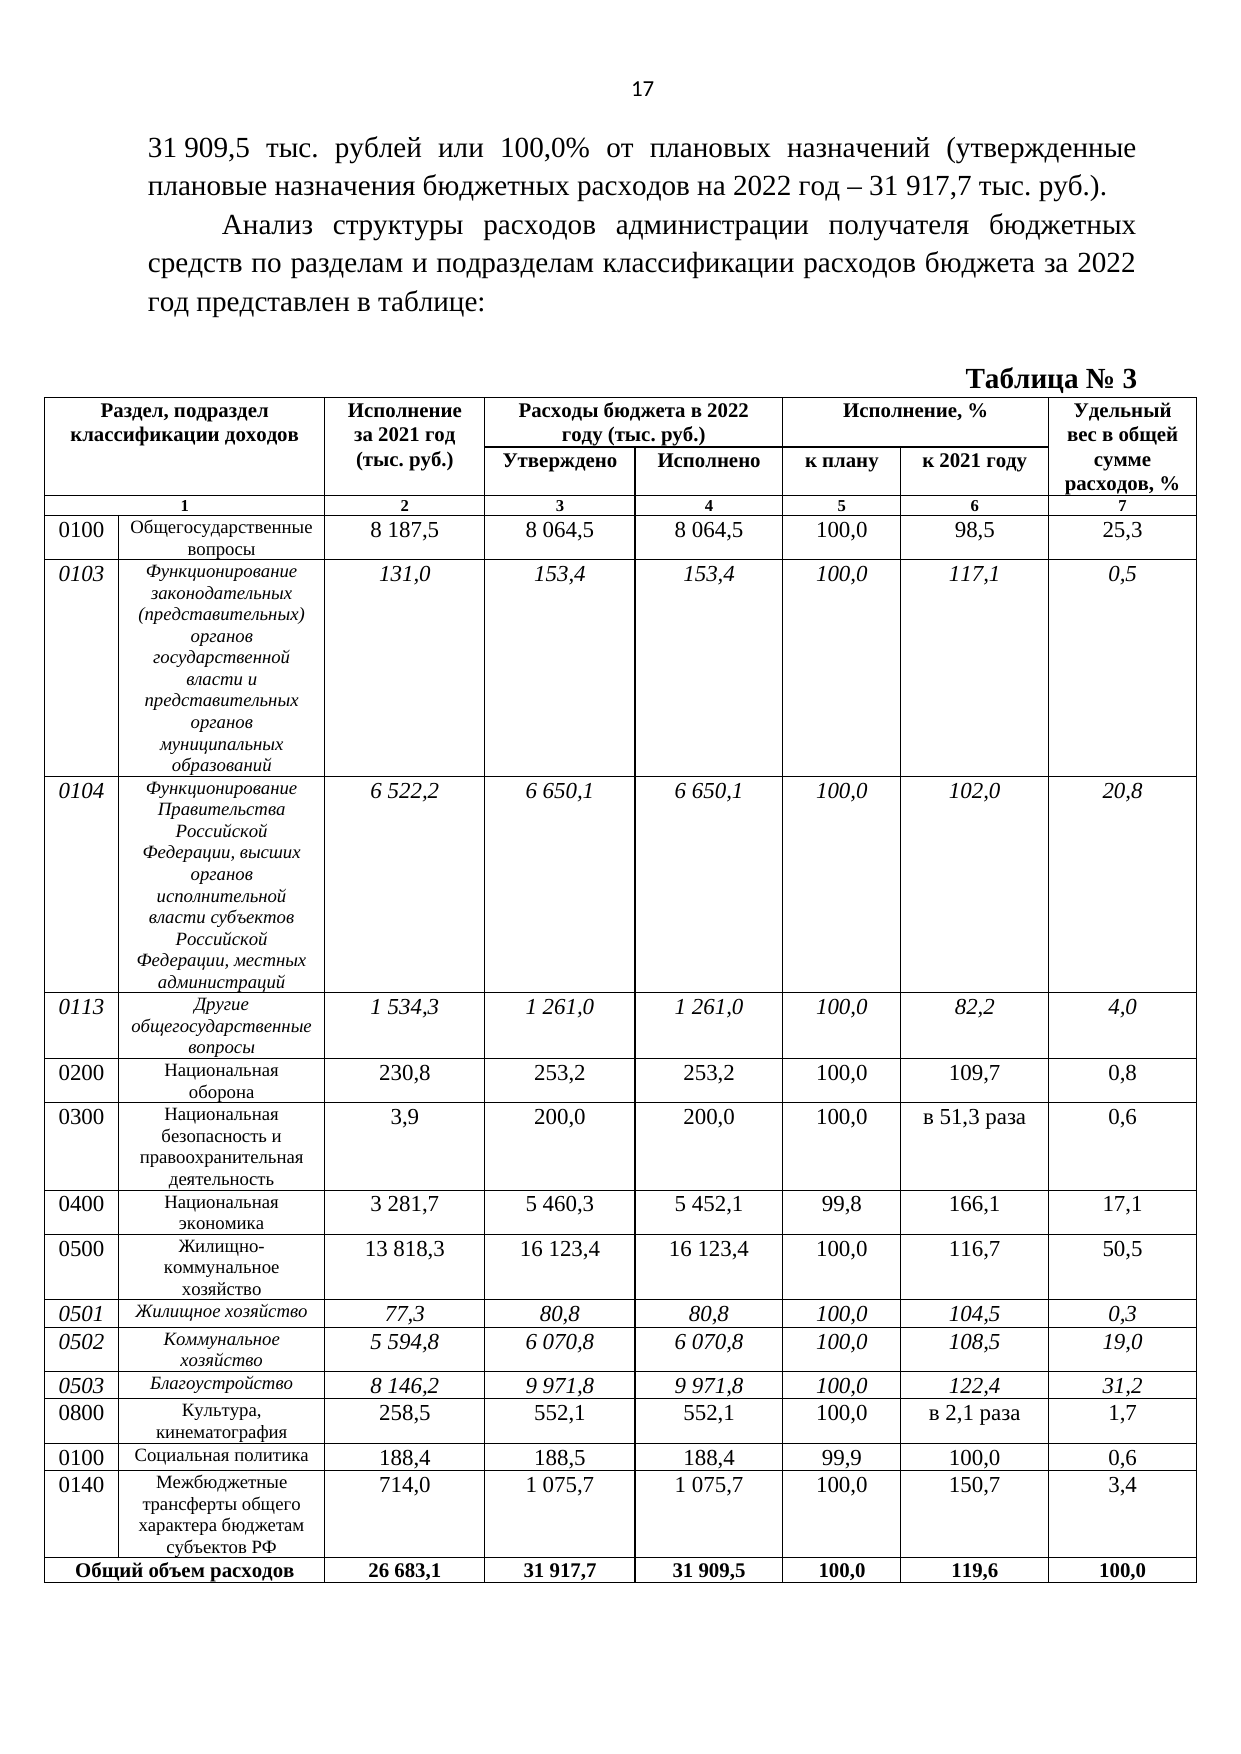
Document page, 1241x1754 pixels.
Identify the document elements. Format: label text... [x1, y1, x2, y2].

table_cell 188,4 [325, 1444, 484, 1470]
table_cell 25,3 [1049, 516, 1196, 559]
table_cell Коммунальное хозяйство [119, 1328, 324, 1371]
table_cell 5 [783, 496, 900, 515]
table_cell 714,0 [325, 1471, 484, 1557]
table_cell 1 534,3 [325, 993, 484, 1058]
table_cell 0,3 [1049, 1300, 1196, 1327]
table_cell в 2,1 раза [901, 1399, 1048, 1442]
table_cell 20,8 [1049, 777, 1196, 992]
table_cell 100,0 [783, 1558, 900, 1582]
table_cell Общий объем расходов [45, 1558, 324, 1582]
table_cell 6 522,2 [325, 777, 484, 992]
table_cell 0,6 [1049, 1444, 1196, 1470]
table_cell 100,0 [783, 993, 900, 1058]
table_cell 0,5 [1049, 560, 1196, 776]
table_cell 5 594,8 [325, 1328, 484, 1371]
text Анализ структуры расходов администрации получателя бюджетных средств по разделам и подразделам классификации расходов бюджета за 2022 год представлен в таблице: [148, 207, 1137, 318]
table_cell 253,2 [485, 1059, 634, 1102]
table_cell 1 261,0 [485, 993, 634, 1058]
table_cell 82,2 [901, 993, 1048, 1058]
table_cell 0800 [45, 1399, 118, 1442]
table_cell Другие общегосударственные вопросы [119, 993, 324, 1058]
table_cell 0104 [45, 777, 118, 992]
table_cell 200,0 [636, 1103, 782, 1189]
table_cell 1 [45, 496, 324, 515]
table_cell 0502 [45, 1328, 118, 1371]
table_cell 230,8 [325, 1059, 484, 1102]
table_cell 0503 [45, 1372, 118, 1398]
table_cell 108,5 [901, 1328, 1048, 1371]
table_cell 166,1 [901, 1191, 1048, 1234]
table_cell 153,4 [485, 560, 634, 776]
table_cell 8 187,5 [325, 516, 484, 559]
table_cell 131,0 [325, 560, 484, 776]
table_cell Утверждено [485, 448, 634, 494]
table_cell 0500 [45, 1235, 118, 1299]
table_cell 31 917,7 [485, 1558, 634, 1582]
table_cell Национальная экономика [119, 1191, 324, 1234]
text Таблица № 3 [148, 361, 1137, 395]
table_cell 0,8 [1049, 1059, 1196, 1102]
table_cell 99,9 [783, 1444, 900, 1470]
table_cell 6 070,8 [485, 1328, 634, 1371]
table_cell Функционирование Правительства Российской Федерации, высших органов исполнительной власти субъектов Российской Федерации, местных администраций [119, 777, 324, 992]
table_cell 50,5 [1049, 1235, 1196, 1299]
table_cell 6 650,1 [636, 777, 782, 992]
table_cell 16 123,4 [636, 1235, 782, 1299]
table_header Удельный вес в общей сумме расходов, % [1049, 398, 1196, 494]
table_cell 116,7 [901, 1235, 1048, 1299]
table_cell 100,0 [901, 1444, 1048, 1470]
table_cell 100,0 [783, 1059, 900, 1102]
table_cell 100,0 [783, 1328, 900, 1371]
table_cell 80,8 [636, 1300, 782, 1327]
table_cell Функционирование законодательных (представительных) органов государственной власти и представительных органов муниципальных образований [119, 560, 324, 776]
table_cell 100,0 [783, 1103, 900, 1189]
table_cell 0501 [45, 1300, 118, 1327]
table_cell 100,0 [783, 560, 900, 776]
table_cell Исполнено [636, 448, 782, 494]
table_cell 100,0 [783, 1300, 900, 1327]
table_cell 1,7 [1049, 1399, 1196, 1442]
table_cell 1 075,7 [485, 1471, 634, 1557]
table_cell 0300 [45, 1103, 118, 1189]
table_cell 0113 [45, 993, 118, 1058]
table_cell 13 818,3 [325, 1235, 484, 1299]
table_cell 150,7 [901, 1471, 1048, 1557]
table_cell 102,0 [901, 777, 1048, 992]
table_cell 188,5 [485, 1444, 634, 1470]
table_cell 153,4 [636, 560, 782, 776]
table_cell 4 [636, 496, 782, 515]
table_cell Национальная оборона [119, 1059, 324, 1102]
table_cell 9 971,8 [636, 1372, 782, 1398]
table_cell Жилищно-коммунальное хозяйство [119, 1235, 324, 1299]
table_cell 109,7 [901, 1059, 1048, 1102]
table_cell 122,4 [901, 1372, 1048, 1398]
table_cell 3,9 [325, 1103, 484, 1189]
table_cell 8 064,5 [485, 516, 634, 559]
table_cell 6 [901, 496, 1048, 515]
table_cell 100,0 [783, 1399, 900, 1442]
table_cell 100,0 [783, 777, 900, 992]
table_cell 3 [485, 496, 634, 515]
table_cell 8 146,2 [325, 1372, 484, 1398]
table_cell 80,8 [485, 1300, 634, 1327]
table_cell 117,1 [901, 560, 1048, 776]
table_cell 17,1 [1049, 1191, 1196, 1234]
table_cell 552,1 [485, 1399, 634, 1442]
table_cell 100,0 [1049, 1558, 1196, 1582]
table_cell 1 075,7 [636, 1471, 782, 1557]
table_cell Жилищное хозяйство [119, 1300, 324, 1327]
table_cell 16 123,4 [485, 1235, 634, 1299]
table_cell 98,5 [901, 516, 1048, 559]
table_cell к 2021 году [901, 448, 1048, 494]
table_cell 19,0 [1049, 1328, 1196, 1371]
table_cell 99,8 [783, 1191, 900, 1234]
table_cell 552,1 [636, 1399, 782, 1442]
table_header Раздел, подраздел классификации доходов [45, 398, 324, 494]
table_cell 1 261,0 [636, 993, 782, 1058]
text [148, 130, 1137, 202]
table_cell 188,4 [636, 1444, 782, 1470]
table_cell 6 650,1 [485, 777, 634, 992]
table_cell 0100 [45, 516, 118, 559]
table_cell 31,2 [1049, 1372, 1196, 1398]
table_cell Национальная безопасность и правоохранительная деятельность [119, 1103, 324, 1189]
table_cell 0,6 [1049, 1103, 1196, 1189]
table_cell 100,0 [783, 516, 900, 559]
table_cell 3,4 [1049, 1471, 1196, 1557]
table_cell Благоустройство [119, 1372, 324, 1398]
table_cell Межбюджетные трансферты общего характера бюджетам субъектов РФ [119, 1471, 324, 1557]
table_cell 2 [325, 496, 484, 515]
table_cell 0100 [45, 1444, 118, 1470]
table_cell 100,0 [783, 1471, 900, 1557]
table_cell 0400 [45, 1191, 118, 1234]
table_cell 0140 [45, 1471, 118, 1557]
table_cell 9 971,8 [485, 1372, 634, 1398]
table_cell 104,5 [901, 1300, 1048, 1327]
table_cell 77,3 [325, 1300, 484, 1327]
table_cell 0200 [45, 1059, 118, 1102]
table_cell 5 452,1 [636, 1191, 782, 1234]
table_cell 200,0 [485, 1103, 634, 1189]
table_cell в 51,3 раза [901, 1103, 1048, 1189]
table_cell 31 909,5 [636, 1558, 782, 1582]
table_cell Социальная политика [119, 1444, 324, 1470]
table_cell 26 683,1 [325, 1558, 484, 1582]
table_cell Общегосударственные вопросы [119, 516, 324, 559]
table_header Расходы бюджета в 2022 году (тыс. руб.) [485, 398, 782, 446]
table_cell 5 460,3 [485, 1191, 634, 1234]
table_cell 0103 [45, 560, 118, 776]
table_cell 8 064,5 [636, 516, 782, 559]
table_cell 100,0 [783, 1372, 900, 1398]
table_header Исполнение за 2021 год (тыс. руб.) [325, 398, 484, 494]
table_cell 6 070,8 [636, 1328, 782, 1371]
table_cell Культура, кинематография [119, 1399, 324, 1442]
table_cell 100,0 [783, 1235, 900, 1299]
table_cell 7 [1049, 496, 1196, 515]
table_cell 119,6 [901, 1558, 1048, 1582]
table_header Исполнение, % [783, 398, 1048, 446]
table_cell 3 281,7 [325, 1191, 484, 1234]
table_cell 253,2 [636, 1059, 782, 1102]
table_cell 258,5 [325, 1399, 484, 1442]
table_cell к плану [783, 448, 900, 494]
table_cell 4,0 [1049, 993, 1196, 1058]
